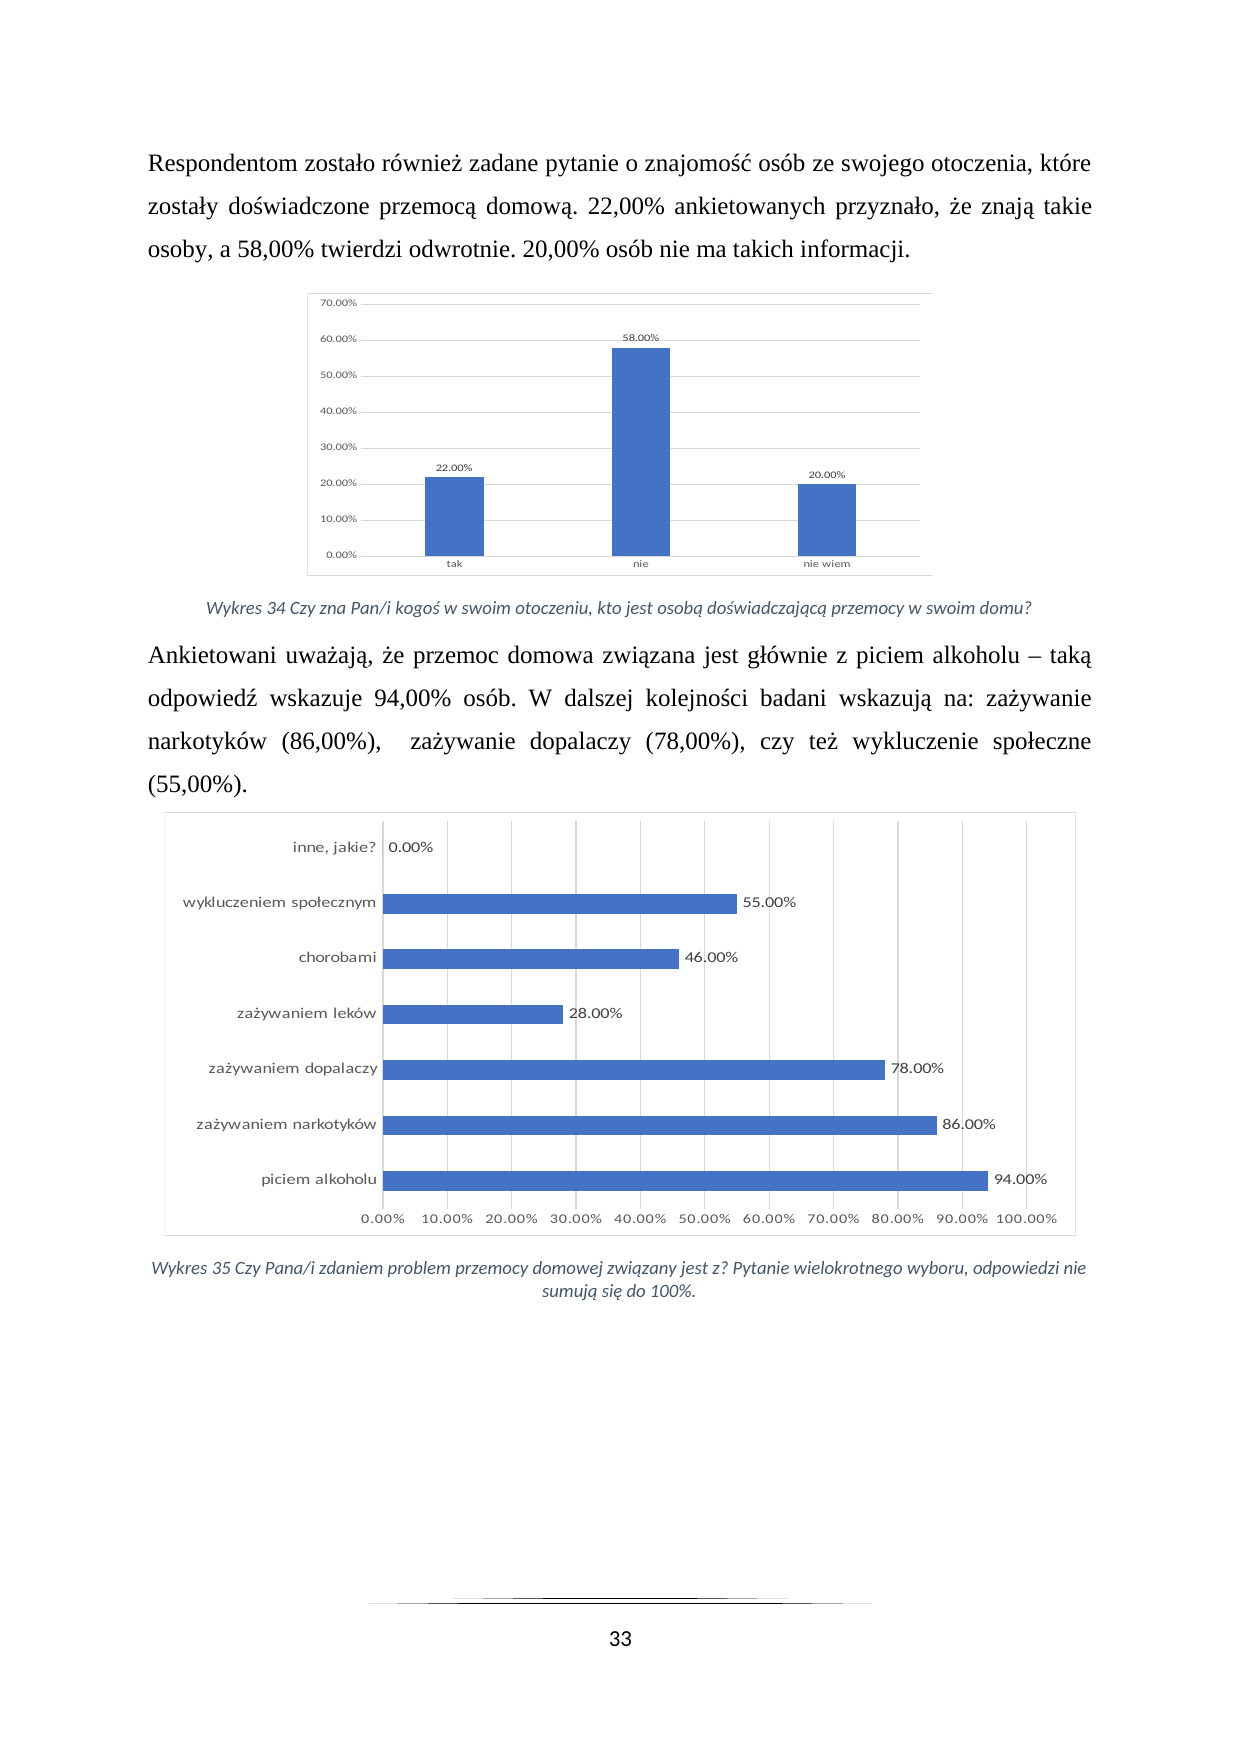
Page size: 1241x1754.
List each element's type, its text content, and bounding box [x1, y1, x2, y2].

text Ankietowani uważają, że przemoc domowa związana jest głównie z piciem alkoholu – taką odpowiedź wskazuje 94,00% osób. W dalszej kolejności badani wskazują na: zażywanie narkotyków (86,00%), zażywanie dopalaczy (78,00%), czy też wykluczenie społeczne (55,00%). [148, 640, 1093, 798]
text Respondentom zostało również zadane pytanie o znajomość osób ze swojego otoczenia, które zostały doświadczone przemocą domową. 22,00% ankietowanych przyznało, że znają takie osoby, a 58,00% twierdzi odwrotnie. 20,00% osób nie ma takich informacji. [148, 148, 1093, 263]
